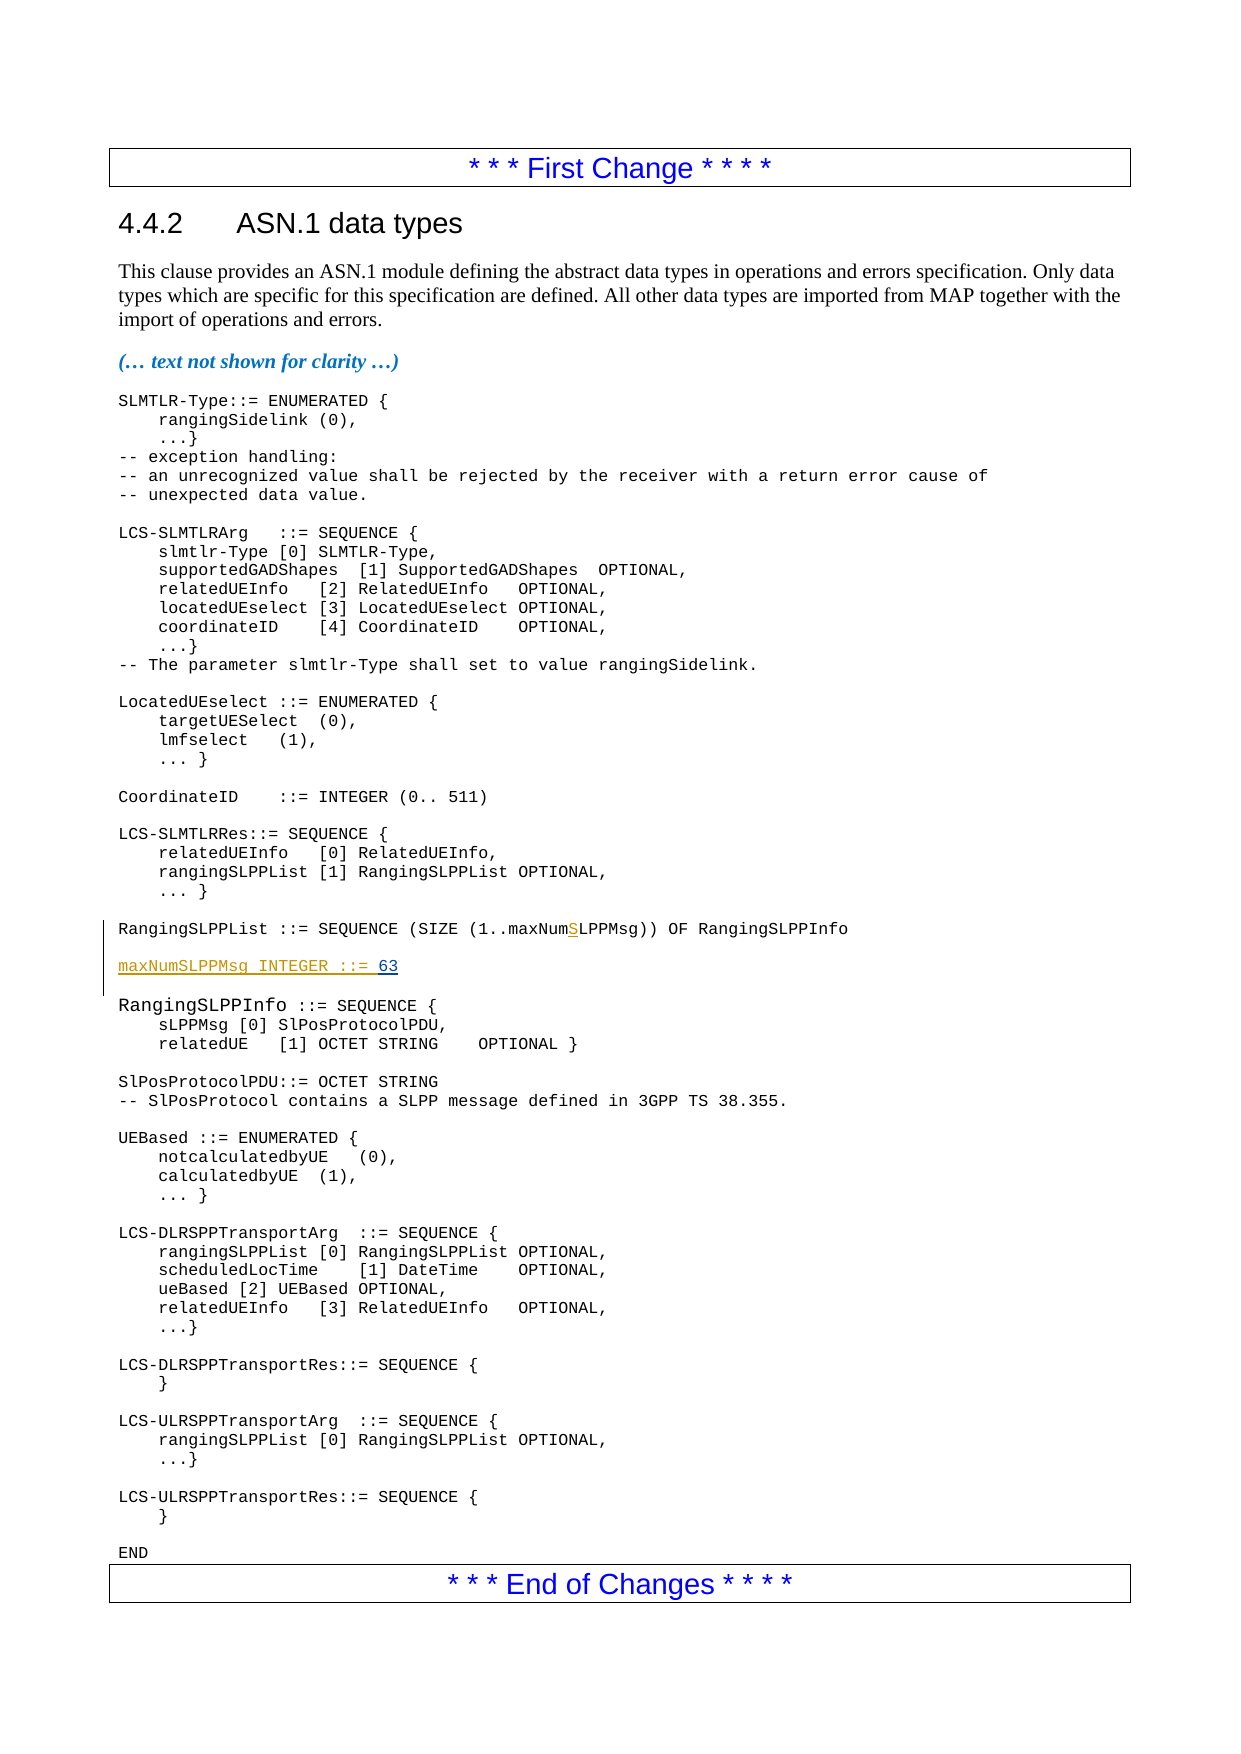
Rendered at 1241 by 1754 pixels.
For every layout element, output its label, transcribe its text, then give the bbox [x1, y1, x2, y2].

text lmfselect (1), [118, 732, 1122, 751]
text ueBased [2] UEBased OPTIONAL, [118, 1281, 1122, 1300]
text sLPPMsg [0] SlPosProtocolPDU, [118, 1017, 1122, 1036]
text LocatedUEselect ::= ENUMERATED { [118, 694, 1122, 713]
text rangingSLPPList [0] RangingSLPPList OPTIONAL, [118, 1432, 1122, 1451]
text SlPosProtocolPDU::= OCTET STRING -- SlPosProtocol contains a SLPP message defined in 3GPP TS 38.355. [118, 1073, 1122, 1111]
text } [118, 1375, 1122, 1394]
text .#END [118, 1545, 1122, 1564]
text RangingSLPPInfo ::= SEQUENCE { [118, 996, 1122, 1017]
text notcalculatedbyUE (0), [118, 1149, 1122, 1168]
text RangingSLPPList ::= SEQUENCE (SIZE (1..maxNumLPPMsg)) OF RangingSLPPInfo [118, 920, 1122, 939]
text LCS-DLRSPPTransportArg ::= SEQUENCE { [118, 1224, 1122, 1243]
text * * * First Change * * * * [110, 149, 1130, 186]
text LCS-SLMTLRArg ::= SEQUENCE { [118, 524, 1122, 543]
text -- an unrecognized value shall be rejected by the receiver with a return error cause of [118, 468, 1122, 487]
text -- exception handling: [118, 449, 1122, 468]
text SLMTLR-Type::= ENUMERATED { [118, 392, 1122, 411]
text ... } [118, 882, 1122, 901]
text relatedUE [1] OCTET STRING OPTIONAL } [118, 1036, 1122, 1054]
text supportedGADShapes [1] SupportedGADShapes OPTIONAL, [118, 562, 1122, 581]
text LCS-ULRSPPTransportRes::= SEQUENCE { [118, 1488, 1122, 1507]
text (… text not shown for clarity …) [118, 349, 1122, 373]
text scheduledLocTime [1] DateTime OPTIONAL, [118, 1262, 1122, 1281]
text ...} [118, 637, 1122, 656]
text slmtlr-Type [0] SLMTLR-Type, [118, 543, 1122, 562]
text rangingSLPPList [0] RangingSLPPList OPTIONAL, [118, 1243, 1122, 1262]
text rangingSLPPList [1] RangingSLPPList OPTIONAL, [118, 864, 1122, 882]
text relatedUEInfo [2] RelatedUEInfo OPTIONAL, [118, 581, 1122, 600]
text coordinateID [4] CoordinateID OPTIONAL, [118, 618, 1122, 637]
text ... } [118, 1187, 1122, 1205]
text rangingSidelink (0), [118, 411, 1122, 430]
text LCS-ULRSPPTransportArg ::= SEQUENCE { [118, 1413, 1122, 1432]
text CoordinateID ::= INTEGER (0.. 511) [118, 788, 1122, 807]
text ...} [118, 1318, 1122, 1337]
text relatedUEInfo [3] RelatedUEInfo OPTIONAL, [118, 1300, 1122, 1318]
text UEBased ::= ENUMERATED { [118, 1130, 1122, 1149]
text ...} [118, 1451, 1122, 1469]
text ...} [118, 430, 1122, 449]
text ... } [118, 751, 1122, 769]
text -- unexpected data value. [118, 487, 1122, 505]
text -- The parameter slmtlr-Type shall set to value rangingSidelink. [118, 656, 1122, 675]
text LCS-DLRSPPTransportRes::= SEQUENCE { [118, 1356, 1122, 1375]
text targetUESelect (0), [118, 713, 1122, 732]
text This clause provides an ASN.1 module defining the abstract data types in operations and errors specification. Only data types which are specific for this specification are defined. All other data types are imported from MAP together with the import of operations and errors. [118, 258, 1122, 331]
text relatedUEInfo [0] RelatedUEInfo, [118, 845, 1122, 864]
text LCS-SLMTLRRes::= SEQUENCE { [118, 826, 1122, 845]
text calculatedbyUE (1), [118, 1168, 1122, 1187]
text locatedUEselect [3] LocatedUEselect OPTIONAL, [118, 600, 1122, 618]
text } [118, 1507, 1122, 1526]
text * * * End of Changes * * * * [110, 1565, 1130, 1602]
subtitle 4.4.2 ASN.1 data types [118, 206, 1122, 240]
